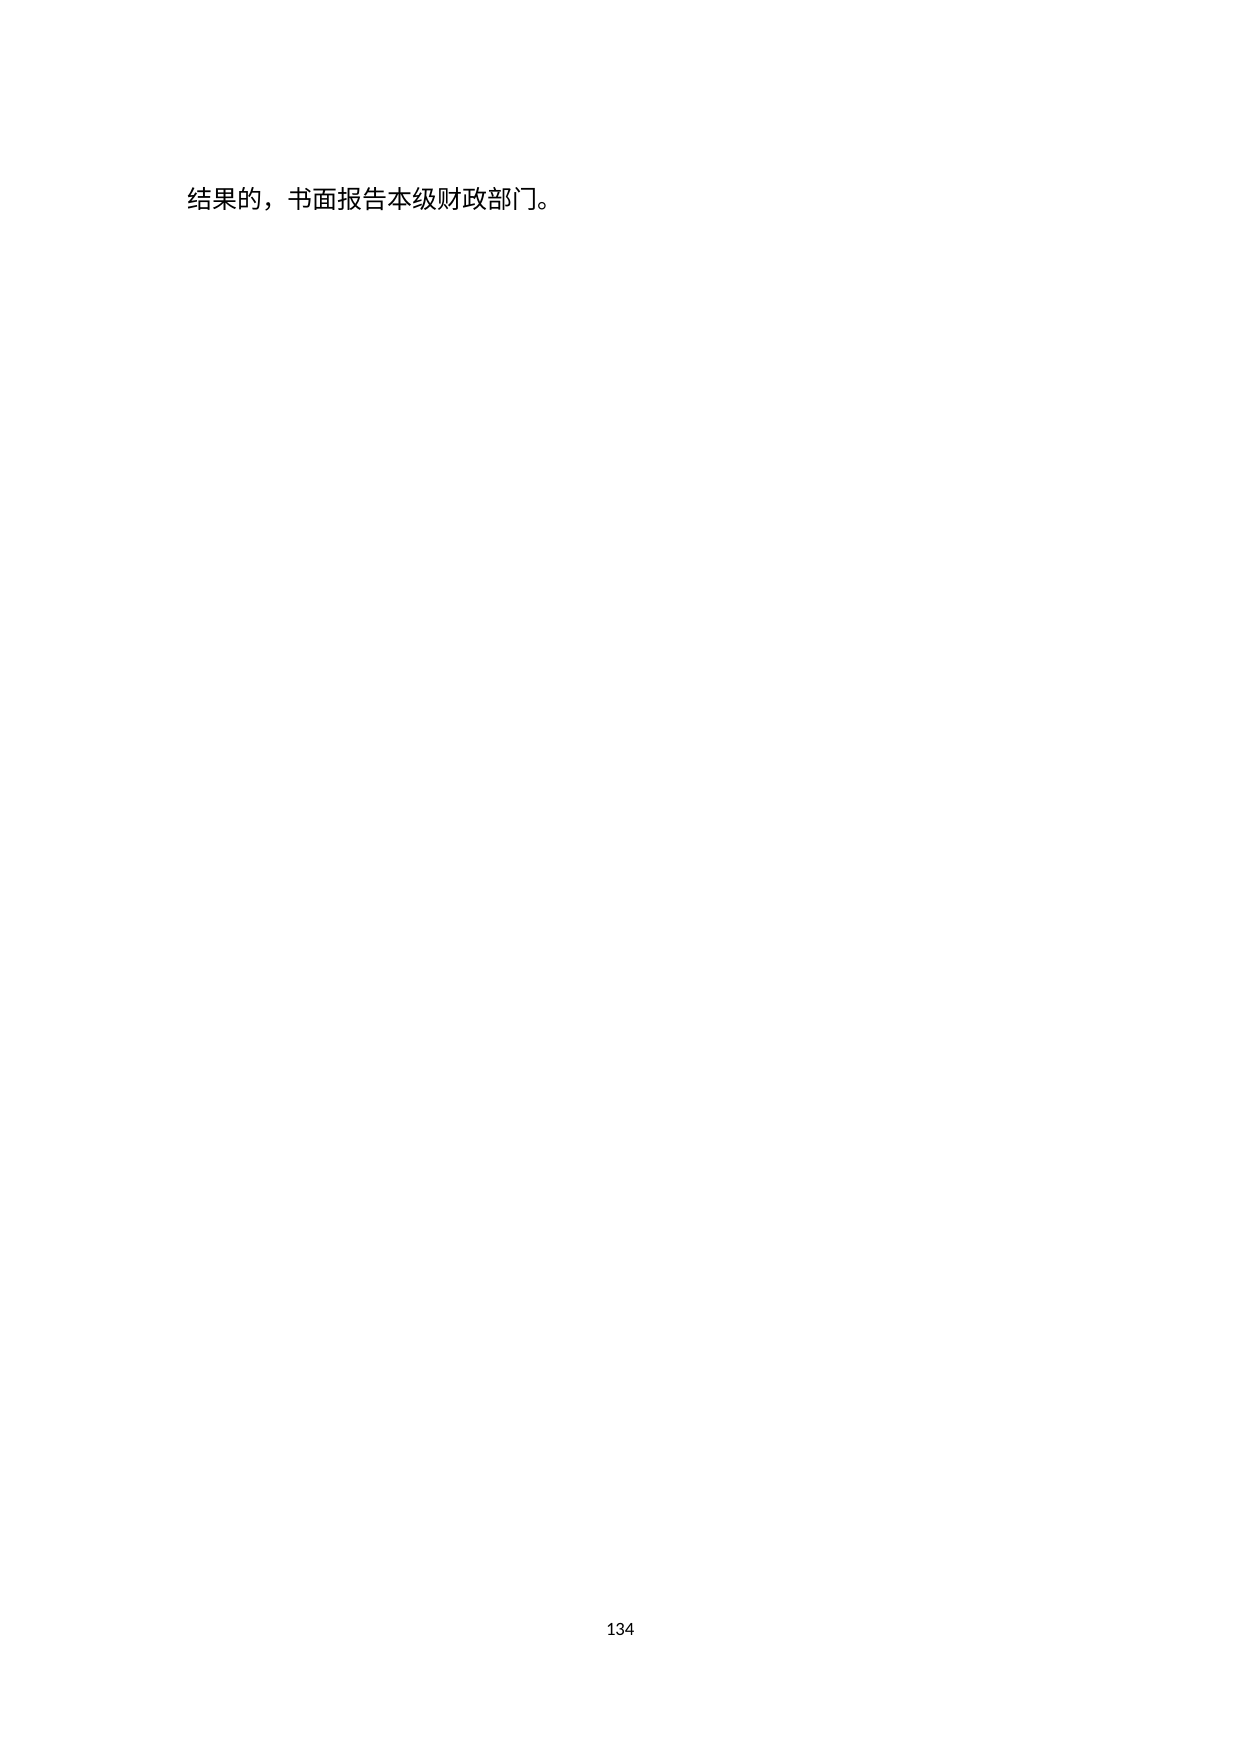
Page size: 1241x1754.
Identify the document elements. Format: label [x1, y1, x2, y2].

text [187, 164, 1053, 232]
